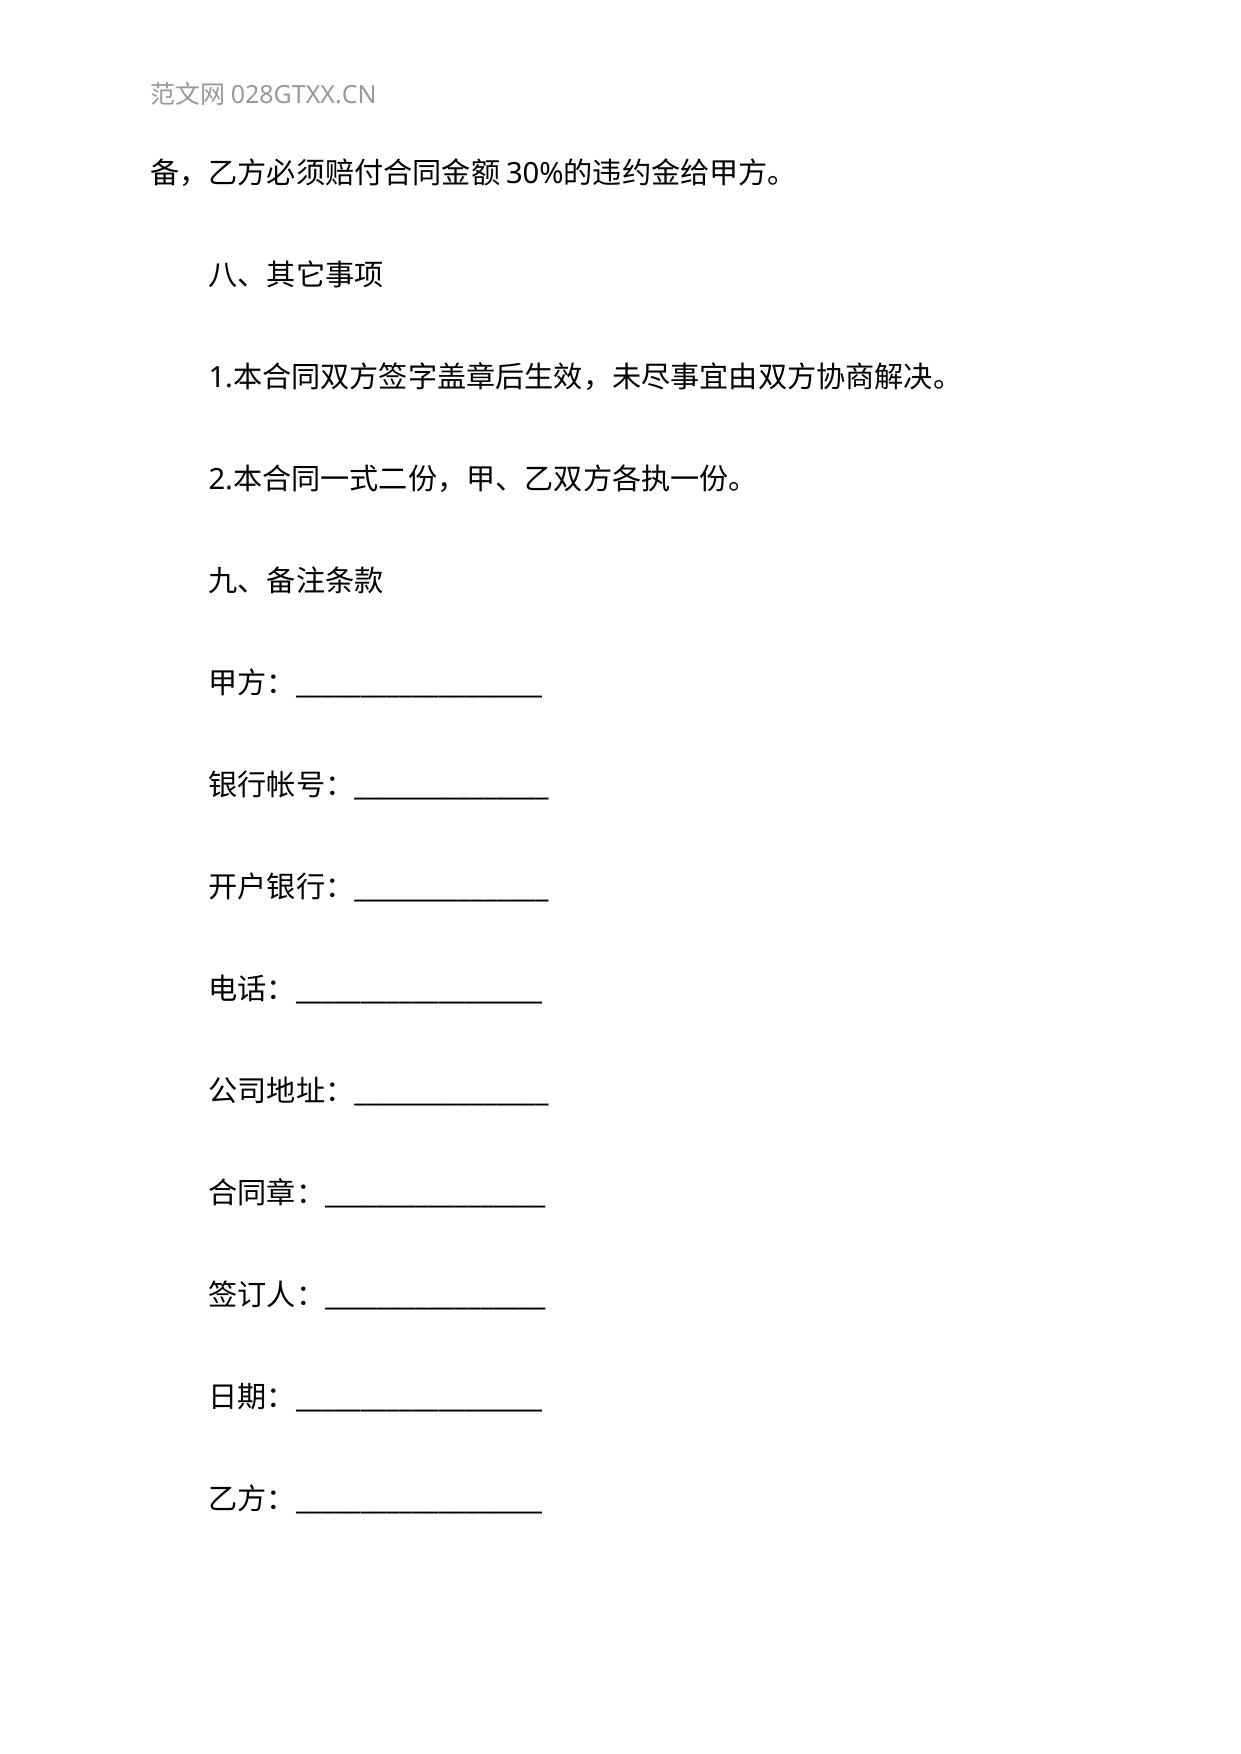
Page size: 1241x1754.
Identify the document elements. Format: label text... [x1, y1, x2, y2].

text 九、备注条款 [150, 558, 1090, 600]
text 电话：___________________ [150, 965, 1090, 1008]
text 1.本合同双方签字盖章后生效，未尽事宜由双方协商解决。 [150, 354, 1090, 396]
text 合同章：_________________ [150, 1169, 1090, 1212]
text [150, 150, 1090, 192]
text 甲方：___________________ [150, 659, 1090, 702]
text 签订人：_________________ [150, 1271, 1090, 1314]
text 八、其它事项 [150, 252, 1090, 294]
text 公司地址：_______________ [150, 1067, 1090, 1110]
text 乙方：___________________ [150, 1475, 1090, 1518]
text 日期：___________________ [150, 1373, 1090, 1416]
text 银行帐号：_______________ [150, 761, 1090, 804]
text 开户银行：_______________ [150, 863, 1090, 906]
text 2.本合同一式二份，甲、乙双方各执一份。 [150, 456, 1090, 498]
